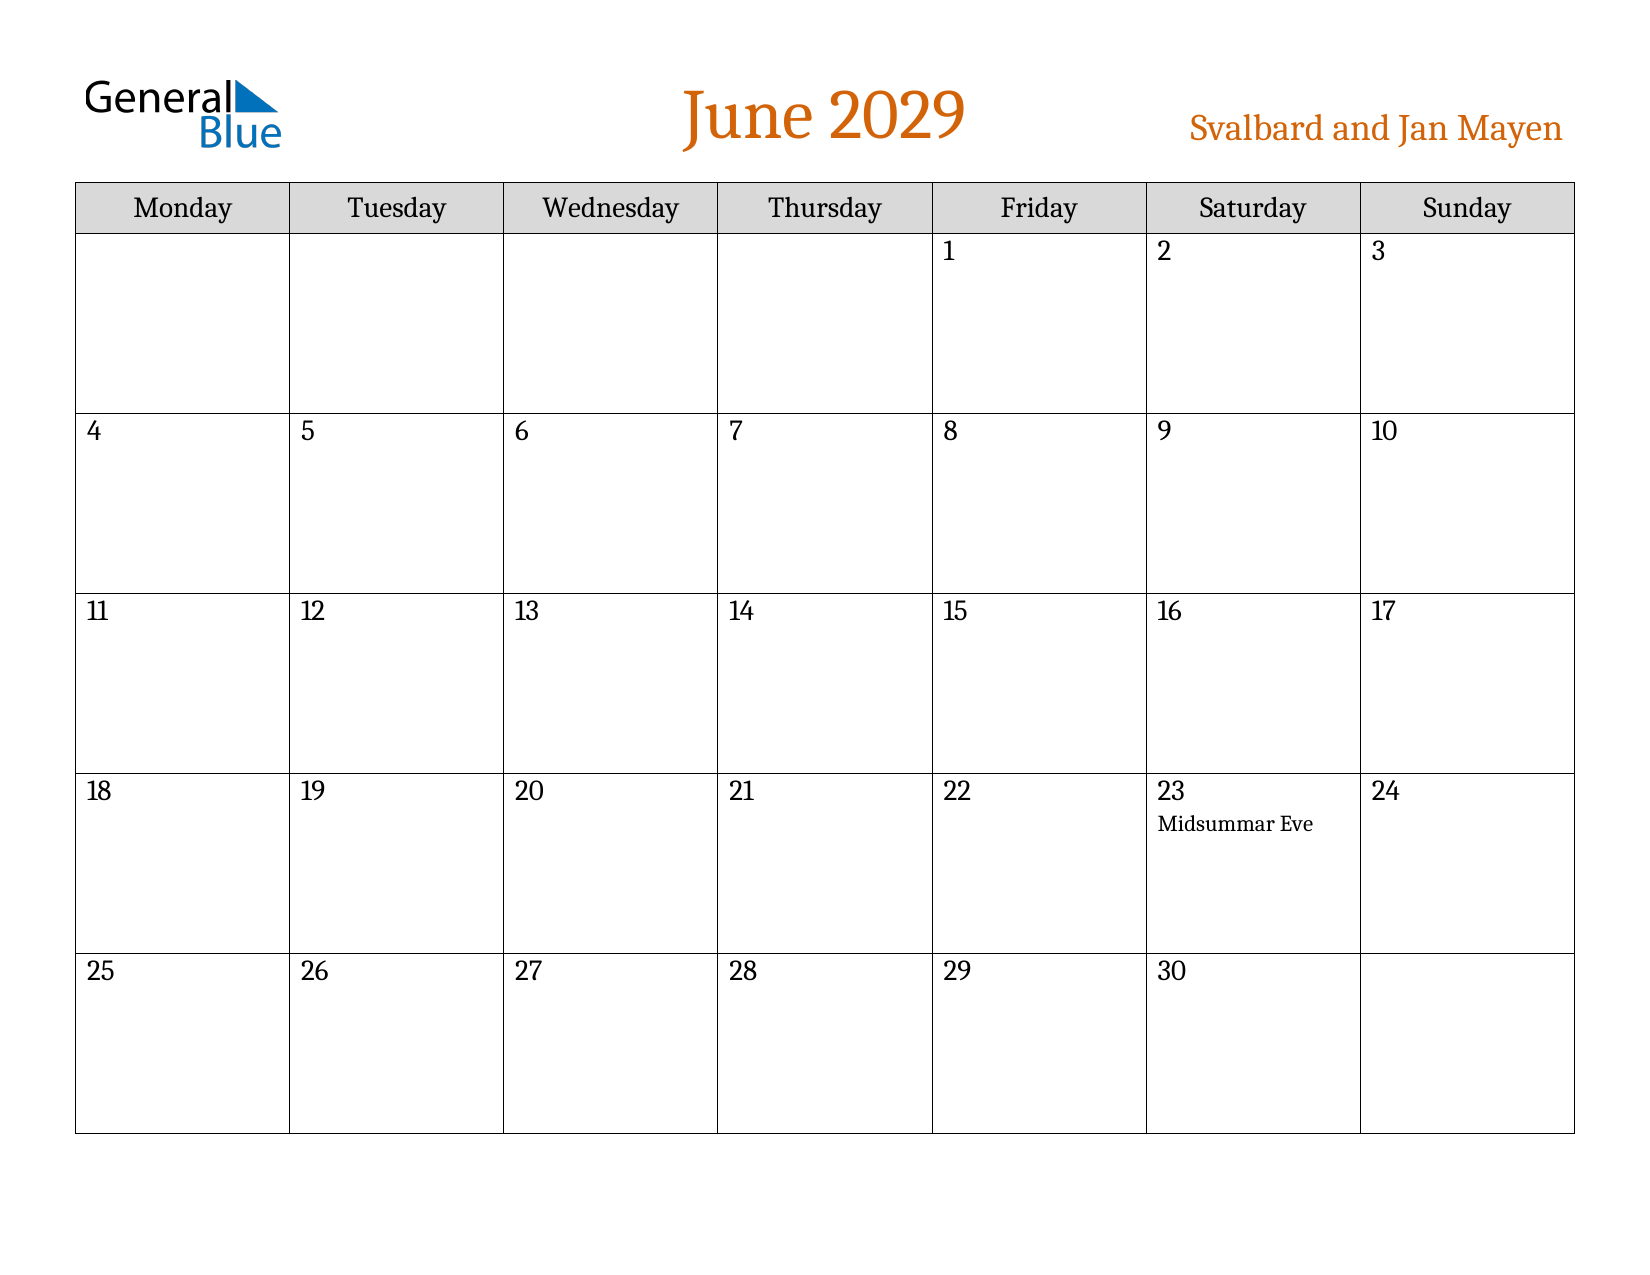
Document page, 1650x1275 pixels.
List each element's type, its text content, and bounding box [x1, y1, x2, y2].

table_cell [1147, 630, 1360, 773]
table_cell Sunday [1361, 183, 1574, 233]
table_header Svalbard and Jan Mayen [1146, 75, 1574, 182]
table_cell 13 [504, 594, 717, 630]
table_cell [504, 630, 717, 773]
table_cell [1361, 630, 1574, 773]
table_cell [718, 810, 932, 953]
table_cell [504, 810, 717, 953]
table_cell 28 [718, 954, 932, 990]
table_cell 29 [933, 954, 1146, 990]
table_cell [76, 450, 289, 593]
table_cell [933, 990, 1146, 1133]
table_cell [1147, 450, 1360, 593]
table_cell Thursday [718, 183, 932, 233]
table_cell Tuesday [290, 183, 503, 233]
table_cell [76, 270, 289, 413]
table_cell [76, 630, 289, 773]
table_cell [1147, 270, 1360, 413]
table_cell 8 [933, 414, 1146, 450]
table_cell [1147, 990, 1360, 1133]
table_cell [504, 450, 717, 593]
table_cell [290, 234, 503, 270]
table_cell 30 [1147, 954, 1360, 990]
table_cell 1 [933, 234, 1146, 270]
table_cell [718, 234, 932, 270]
table_header June 2029 [504, 75, 1146, 182]
table_cell 2 [1147, 234, 1360, 270]
table_cell [718, 450, 932, 593]
table_cell [290, 990, 503, 1133]
table_cell [933, 810, 1146, 953]
table_cell Wednesday [504, 183, 717, 233]
table_cell Monday [76, 183, 289, 233]
table_cell [933, 270, 1146, 413]
table_cell 21 [718, 774, 932, 810]
table_cell [718, 270, 932, 413]
table_cell 20 [504, 774, 717, 810]
table_cell 9 [1147, 414, 1360, 450]
table_cell [718, 630, 932, 773]
table_cell 15 [933, 594, 1146, 630]
table_cell 4 [76, 414, 289, 450]
table_cell 27 [504, 954, 717, 990]
table_cell Midsummar Eve [1147, 810, 1360, 953]
table_cell [290, 270, 503, 413]
table_cell 16 [1147, 594, 1360, 630]
table_cell 19 [290, 774, 503, 810]
table_cell [76, 234, 289, 270]
table_cell [290, 810, 503, 953]
table_cell [1361, 810, 1574, 953]
table_cell 22 [933, 774, 1146, 810]
table_cell [1361, 450, 1574, 593]
table_cell [933, 630, 1146, 773]
table_cell 5 [290, 414, 503, 450]
table_cell [504, 990, 717, 1133]
table_cell [504, 234, 717, 270]
table_cell [76, 990, 289, 1133]
table_cell 10 [1361, 414, 1574, 450]
table_cell [290, 450, 503, 593]
table_cell [76, 810, 289, 953]
table_cell 3 [1361, 234, 1574, 270]
table_cell 12 [290, 594, 503, 630]
table_cell [1361, 954, 1574, 990]
table_cell 17 [1361, 594, 1574, 630]
table_cell [1361, 990, 1574, 1133]
picture [86, 80, 281, 148]
table_cell [290, 630, 503, 773]
table_cell 23 [1147, 774, 1360, 810]
table_cell Saturday [1147, 183, 1360, 233]
table_header [76, 75, 503, 182]
table_cell 26 [290, 954, 503, 990]
table_cell 11 [76, 594, 289, 630]
table_cell 14 [718, 594, 932, 630]
table_cell 7 [718, 414, 932, 450]
table_cell 18 [76, 774, 289, 810]
table_cell [1361, 270, 1574, 413]
table_cell [718, 990, 932, 1133]
table_cell Friday [933, 183, 1146, 233]
table_cell [504, 270, 717, 413]
table_cell 6 [504, 414, 717, 450]
table_cell 25 [76, 954, 289, 990]
table_cell 24 [1361, 774, 1574, 810]
table_cell [933, 450, 1146, 593]
